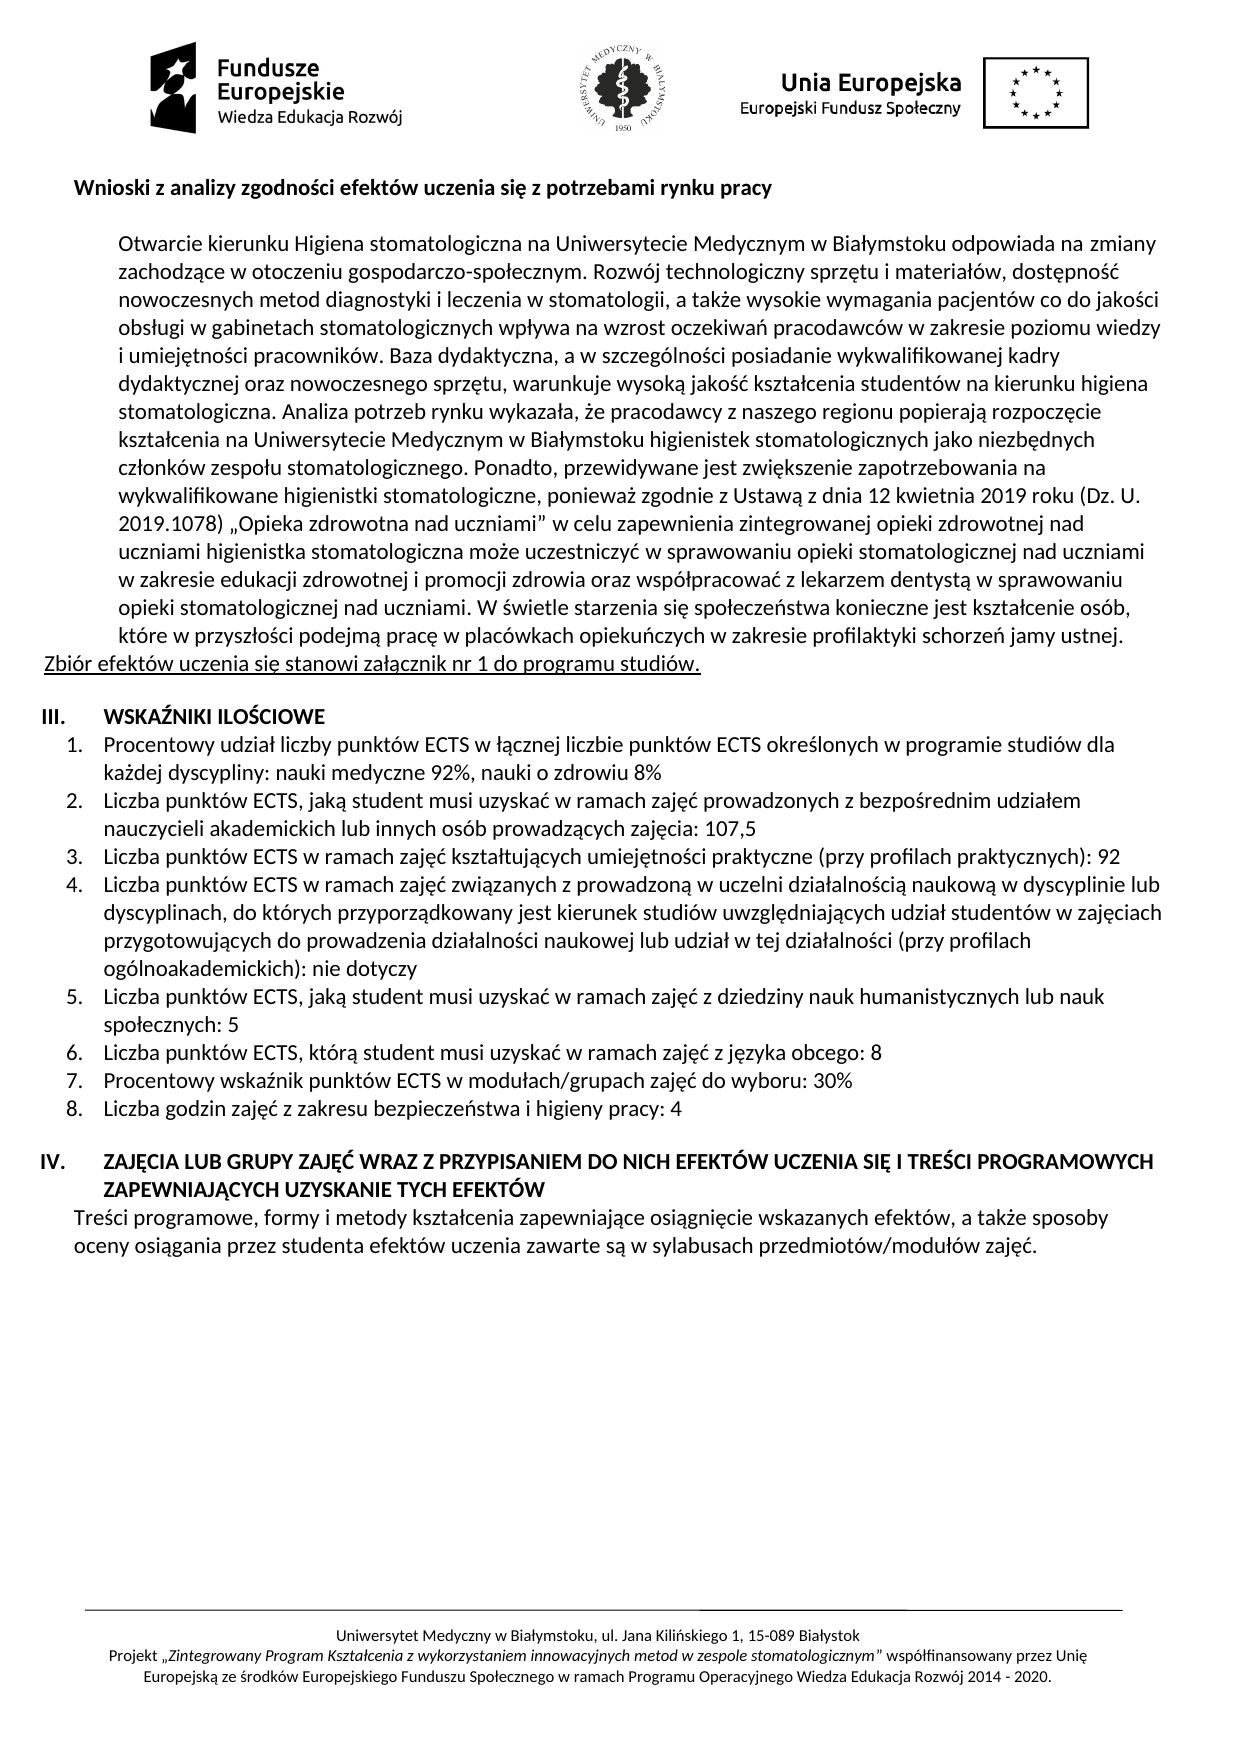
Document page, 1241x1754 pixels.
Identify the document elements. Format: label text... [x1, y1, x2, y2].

picture [716, 33, 1111, 152]
text Otwarcie kierunku Higiena stomatologiczna na Uniwersytecie Medycznym w Białymstoku odpowiada na zmiany zachodzące w otoczeniu gospodarczo-społecznym. Rozwój technologiczny sprzętu i materiałów, dostępność nowoczesnych metod diagnostyki i leczenia w stomatologii, a także wysokie wymagania pacjentów co do jakości obsługi w gabinetach stomatologicznych wpływa na wzrost oczekiwań pracodawców w zakresie poziomu wiedzy i umiejętności pracowników. Baza dydaktyczna, a w szczególności posiadanie wykwalifikowanej kadry dydaktycznej oraz nowoczesnego sprzętu, warunkuje wysoką jakość kształcenia studentów na kierunku higiena stomatologiczna. Analiza potrzeb rynku wykazała, że pracodawcy z naszego regionu popierają rozpoczęcie kształcenia na Uniwersytecie Medycznym w Białymstoku higienistek stomatologicznych jako niezbędnych członków zespołu stomatologicznego. Ponadto, przewidywane jest zwiększenie zapotrzebowania na wykwalifikowane higienistki stomatologiczne, ponieważ zgodnie z Ustawą z dnia 12 kwietnia 2019 roku (Dz. U. 2019.1078) „Opieka zdrowotna nad uczniami” w celu zapewnienia zintegrowanej opieki zdrowotnej nad uczniami higienistka stomatologiczna może uczestniczyć w sprawowaniu opieki stomatologicznej nad uczniami w zakresie edukacji zdrowotnej i promocji zdrowia oraz współpracować z lekarzem dentystą w sprawowaniu opieki stomatologicznej nad uczniami. W świetle starzenia się społeczeństwa konieczne jest kształcenie osób, które w przyszłości podejmą pracę w placówkach opiekuńczych w zakresie profilaktyki schorzeń jamy ustnej. [118, 229, 1166, 649]
list Liczba punktów ECTS, którą student musi uzyskać w ramach zajęć z języka obcego: 8 [66, 1038, 1166, 1066]
list Liczba punktów ECTS w ramach zajęć kształtujących umiejętności praktyczne (przy profilach praktycznych): 92 [66, 842, 1166, 870]
list Wnioski z analizy zgodności efektów uczenia się z potrzebami rynku pracy [74, 173, 1093, 201]
list Liczba punktów ECTS w ramach zajęć związanych z prowadzoną w uczelni działalnością naukową w dyscyplinie lub dyscyplinach, do których przyporządkowany jest kierunek studiów uwzględniających udział studentów w zajęciach przygotowujących do prowadzenia działalności naukowej lub udział w tej działalności (przy profilach ogólnoakademickich): nie dotyczy [66, 870, 1166, 982]
list Treści programowe, formy i metody kształcenia zapewniające osiągnięcie wskazanych efektów, a także sposoby oceny osiągania przez studenta efektów uczenia zawarte są w sylabusach przedmiotów/modułów zajęć. [74, 1203, 1166, 1259]
picture [580, 45, 665, 131]
list Procentowy udział liczby punktów ECTS w łącznej liczbie punktów ECTS określonych w programie studiów dla każdej dyscypliny: nauki medyczne 92%, nauki o zdrowiu 8% [66, 730, 1166, 786]
list Liczba punktów ECTS, jaką student musi uzyskać w ramach zajęć prowadzonych z bezpośrednim udziałem nauczycieli akademickich lub innych osób prowadzących zajęcia: 107,5 [66, 786, 1166, 842]
subtitle ZAJĘCIA LUB GRUPY ZAJĘĆ WRAZ Z PRZYPISANIEM DO NICH EFEKTÓW UCZENIA SIĘ I TREŚCI PROGRAMOWYCH ZAPEWNIAJĄCYCH UZYSKANIE TYCH EFEKTÓW [66, 1147, 1166, 1203]
list Zbiór efektów uczenia się stanowi załącznik nr 1 do programu studiów. [44, 649, 1137, 677]
subtitle WSKAŹNIKI ILOŚCIOWE [66, 702, 1166, 730]
list Procentowy wskaźnik punktów ECTS w modułach/grupach zajęć do wyboru: 30% [66, 1066, 1166, 1094]
list Liczba punktów ECTS, jaką student musi uzyskać w ramach zajęć z dziedziny nauk humanistycznych lub nauk społecznych: 5 [66, 982, 1166, 1038]
list Liczba godzin zajęć z zakresu bezpieczeństwa i higieny pracy: 4 [66, 1094, 1166, 1122]
picture [128, 19, 424, 156]
